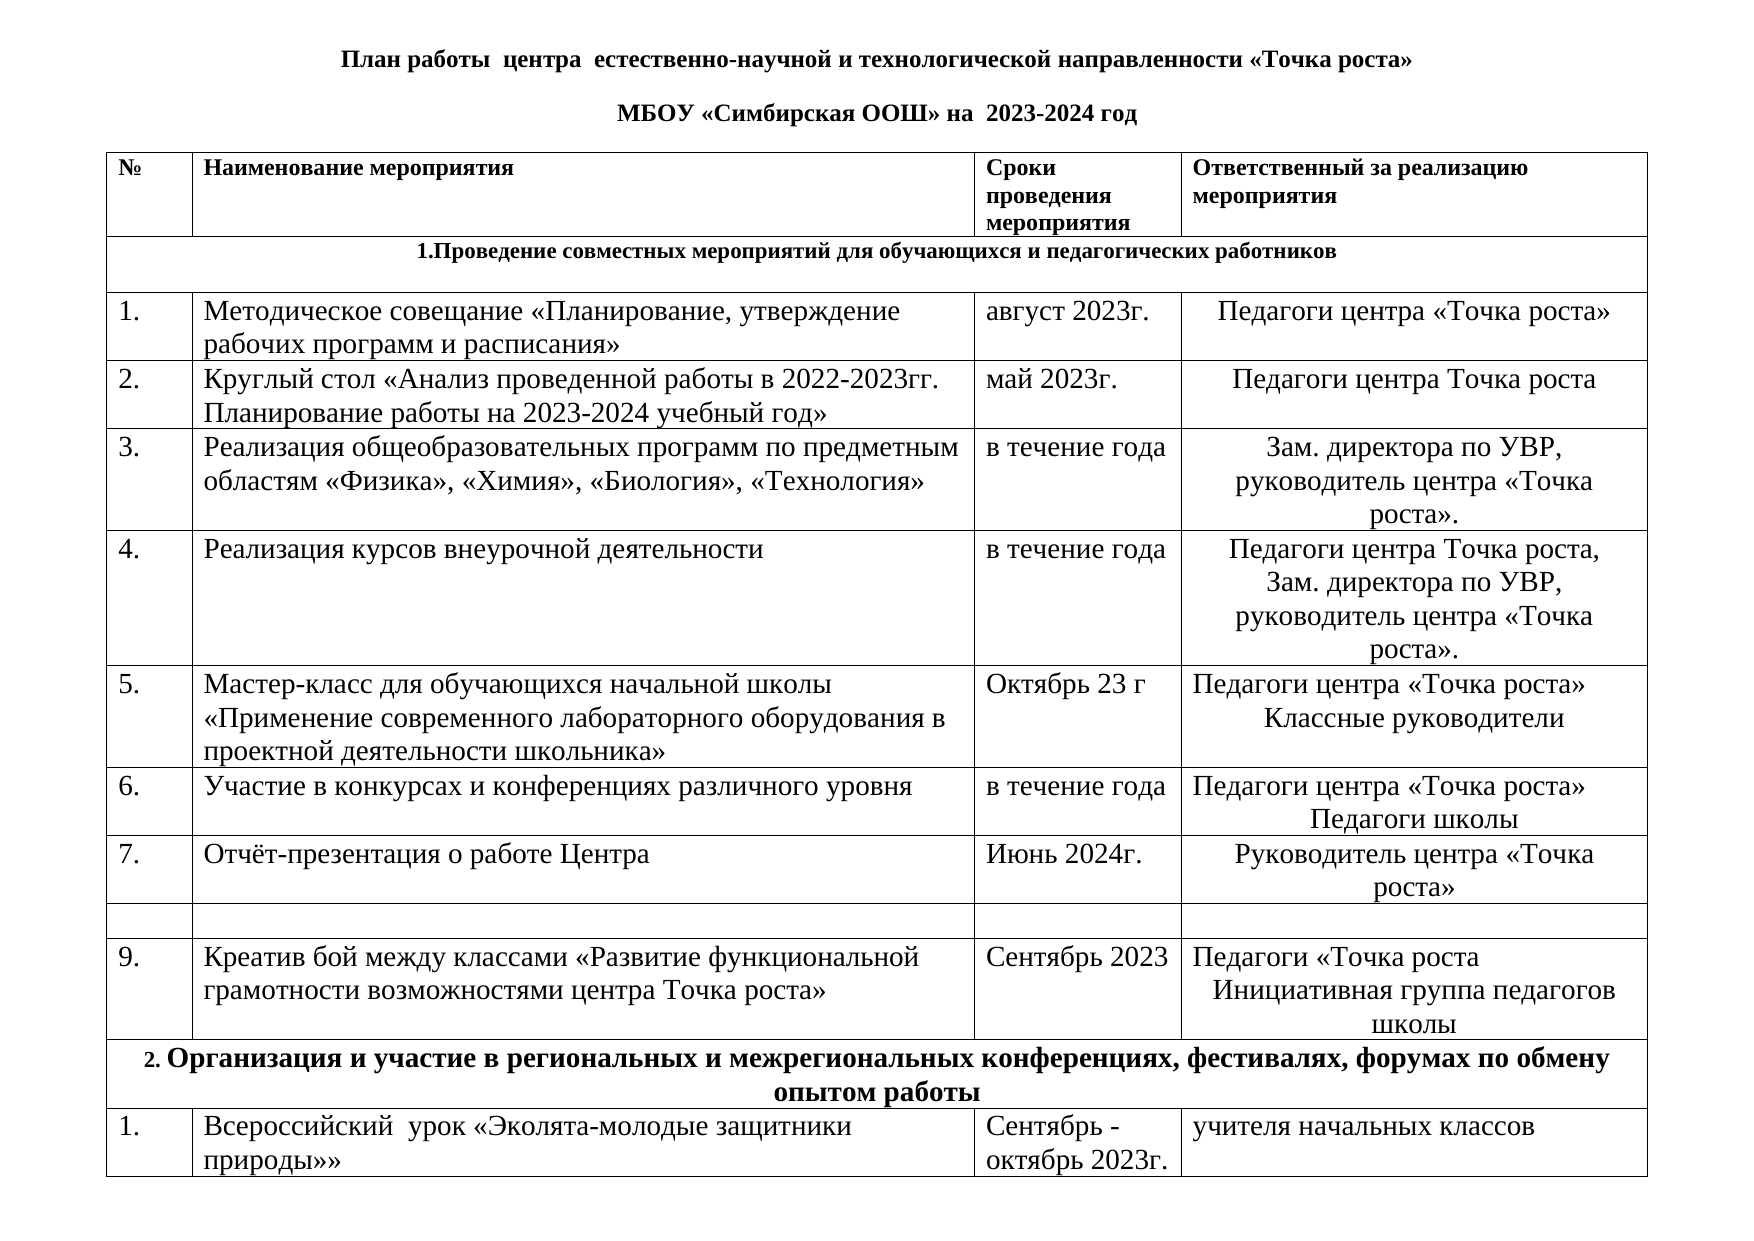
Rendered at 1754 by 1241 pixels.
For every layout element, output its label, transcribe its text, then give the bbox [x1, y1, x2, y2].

table_cell Июнь 2024г. [975, 836, 1181, 903]
table_header Наименование мероприятия [193, 153, 974, 236]
text МБОУ «Симбирская ООШ» на 2023-2024 год [118, 98, 1636, 127]
table_cell 3. [107, 429, 192, 530]
table_cell в течение года [975, 429, 1181, 530]
table_cell Креатив бой между классами «Развитие функциональной грамотности возможностями центра Точка роста» [193, 939, 974, 1039]
table_cell Октябрь 23 г [975, 666, 1181, 767]
table_cell Реализация общеобразовательных программ по предметным областям «Физика», «Химия», «Биология», «Технология» [193, 429, 974, 530]
table_cell Зам. директора по УВР, руководитель центра «Точка роста». [1182, 429, 1647, 530]
table_cell 5. [107, 666, 192, 767]
table_cell август 2023г. [975, 293, 1181, 360]
table_cell Мастер-класс для обучающихся начальной школы «Применение современного лабораторного оборудования в проектной деятельности школьника» [193, 666, 974, 767]
table_cell [193, 904, 974, 938]
table_cell 1. [107, 293, 192, 360]
table_cell в течение года [975, 531, 1181, 665]
text План работы центра естественно-научной и технологической направленности «Точка роста» [118, 44, 1636, 73]
table_cell 4. [107, 531, 192, 665]
table_cell май 2023г. [975, 361, 1181, 428]
table_cell [1182, 904, 1647, 938]
table_header № [107, 153, 192, 236]
table_cell в течение года [975, 768, 1181, 835]
table_cell Отчёт-презентация о работе Центра [193, 836, 974, 903]
table_cell Педагоги центра «Точка роста» Классные руководители [1182, 666, 1647, 767]
table_cell Педагоги центра Точка роста [1182, 361, 1647, 428]
table_cell Сентябрь 2023 [975, 939, 1181, 1039]
table_cell Педагоги центра «Точка роста» [1182, 293, 1647, 360]
table_header Ответственный за реализацию мероприятия [1182, 153, 1647, 236]
table_cell Реализация курсов внеурочной деятельности [193, 531, 974, 665]
table_cell 6. [107, 768, 192, 835]
table_cell Методическое совещание «Планирование, утверждение рабочих программ и расписания» [193, 293, 974, 360]
table_cell Всероссийский урок «Эколята-молодые защитники природы»» [193, 1109, 974, 1176]
table_cell Педагоги центра Точка роста, Зам. директора по УВР, руководитель центра «Точка роста». [1182, 531, 1647, 665]
table_cell [107, 904, 192, 938]
table_cell 7. [107, 836, 192, 903]
table_cell Руководитель центра «Точка роста» [1182, 836, 1647, 903]
table_cell 2. [107, 361, 192, 428]
table_cell 2. Организация и участие в региональных и межрегиональных конференциях, фестивалях, форумах по обмену опытом работы [107, 1040, 1647, 1107]
table_cell 1. [107, 1109, 192, 1176]
table_header Сроки проведения мероприятия [975, 153, 1181, 236]
table_cell Сентябрь - октябрь 2023г. [975, 1109, 1181, 1176]
table_cell учителя начальных классов [1182, 1109, 1647, 1176]
table_cell Круглый стол «Анализ проведенной работы в 2022-2023гг. Планирование работы на 2023-2024 учебный год» [193, 361, 974, 428]
table_cell Педагоги центра «Точка роста» Педагоги школы [1182, 768, 1647, 835]
table_cell Участие в конкурсах и конференциях различного уровня [193, 768, 974, 835]
table_cell 1.Проведение совместных мероприятий для обучающихся и педагогических работников [107, 237, 1647, 292]
table_cell Педагоги «Точка роста Инициативная группа педагогов школы [1182, 939, 1647, 1039]
table_cell 9. [107, 939, 192, 1039]
table_cell [975, 904, 1181, 938]
